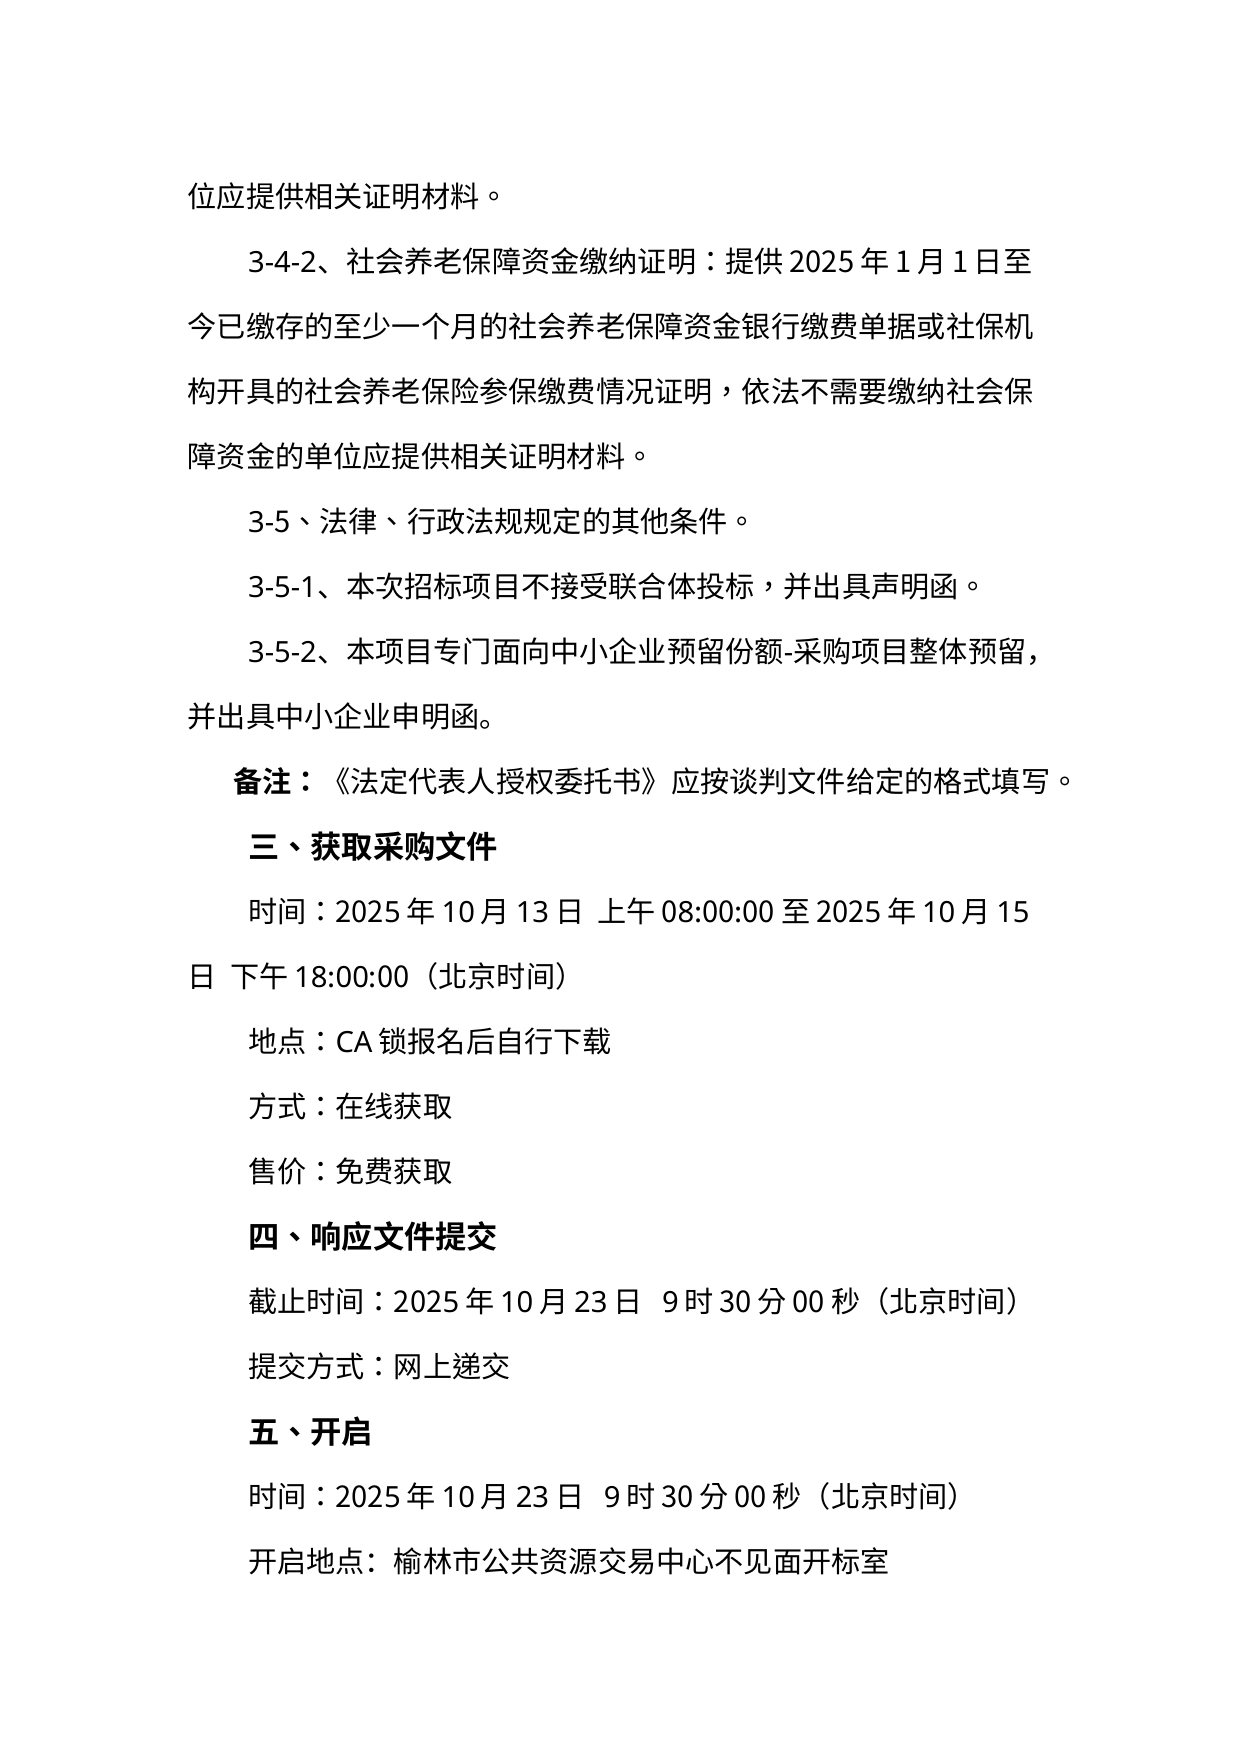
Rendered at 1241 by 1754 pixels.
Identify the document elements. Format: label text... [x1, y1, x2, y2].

text 3-5、法律、行政法规规定的其他条件。 [187, 487, 1053, 552]
text 提交方式：网上递交 [187, 1332, 1053, 1397]
text 3-5-1、本次招标项目不接受联合体投标，并出具声明函。 [187, 552, 1053, 617]
text 方式：在线获取 [187, 1072, 1053, 1137]
text 地点：CA锁报名后自行下载 [187, 1007, 1053, 1072]
text 五、开启 [187, 1397, 1053, 1462]
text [187, 162, 1053, 227]
text 三、获取采购文件 [187, 812, 1053, 877]
text 开启地点：榆林市公共资源交易中心不见面开标室 [187, 1527, 1053, 1592]
text 时间：2025年10月23日 9时30分00秒（北京时间） [187, 1462, 1053, 1527]
text 四、响应文件提交 [187, 1202, 1053, 1267]
text 售价：免费获取 [187, 1137, 1053, 1202]
text 时间：2025年10月13日 上午08:00:00至2025年10月15日 下午18:00:00（北京时间） [187, 877, 1053, 1007]
text 3-4-2、社会养老保障资金缴纳证明：提供2025年1月1日至今已缴存的至少一个月的社会养老保障资金银行缴费单据或社保机构开具的社会养老保险参保缴费情况证明，依法不需要缴纳社会保障资金的单位应提供相关证明材料。 [187, 227, 1053, 487]
text 备注：《法定代表人授权委托书》应按谈判文件给定的格式填写。 [187, 747, 1053, 812]
text 截止时间：2025年10月23日 9时30分00秒（北京时间） [187, 1267, 1053, 1332]
text 3-5-2、本项目专门面向中小企业预留份额-采购项目整体预留，并出具中小企业申明函。 [187, 617, 1053, 747]
